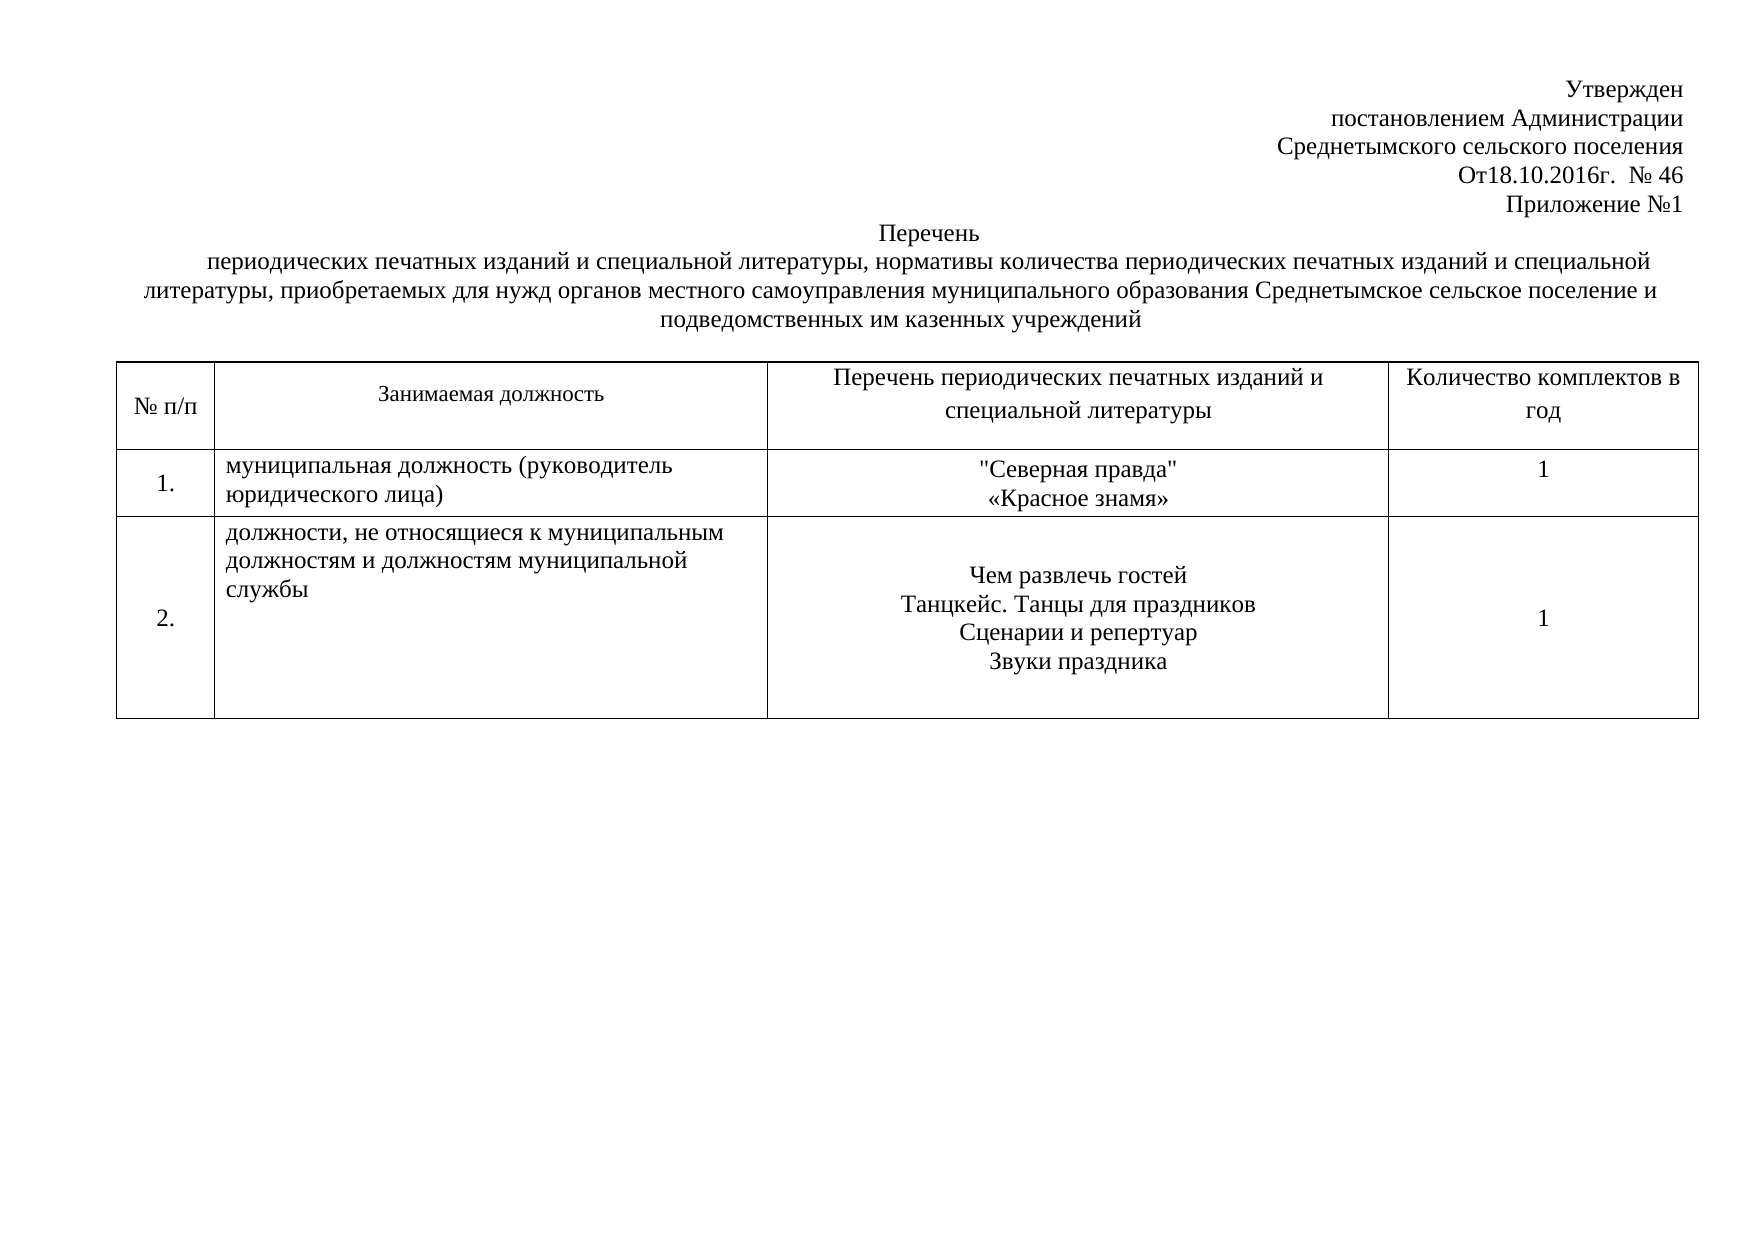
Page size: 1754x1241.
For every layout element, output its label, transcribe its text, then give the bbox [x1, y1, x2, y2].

text Перечень [118, 218, 1683, 246]
table_cell "Северная правда" «Красное знамя» [768, 450, 1388, 516]
table_header Количество комплектов в год [1389, 363, 1698, 449]
text От18.10.2016г. № 46 [118, 160, 1683, 189]
text Среднетымского сельского поселения [118, 131, 1683, 160]
table_header Перечень периодических печатных изданий и специальной литературы [768, 363, 1388, 449]
text постановлением Администрации [118, 103, 1683, 131]
table_header № п/п [117, 363, 214, 449]
table_cell должности, не относящиеся к муниципальным должностям и должностям муниципальной службы [215, 517, 767, 718]
table_header Занимаемая должность [215, 363, 767, 449]
table_cell 2. [117, 517, 214, 718]
text Приложение №1 [118, 189, 1683, 218]
table_cell 1 [1389, 517, 1698, 718]
table_cell Чем развлечь гостей Танцкейс. Танцы для праздников Сценарии и репертуар Звуки праздника [768, 517, 1388, 718]
table_cell 1 [1389, 450, 1698, 516]
table_cell муниципальная должность (руководитель юридического лица) [215, 450, 767, 516]
text периодических печатных изданий и специальной литературы, нормативы количества периодических печатных изданий и специальной литературы, приобретаемых для нужд органов местного самоуправления муниципального образования Среднетымское сельское поселение и подведомственных им казенных учреждений [118, 246, 1683, 333]
text Утвержден [118, 74, 1683, 103]
table_cell 1. [117, 450, 214, 516]
